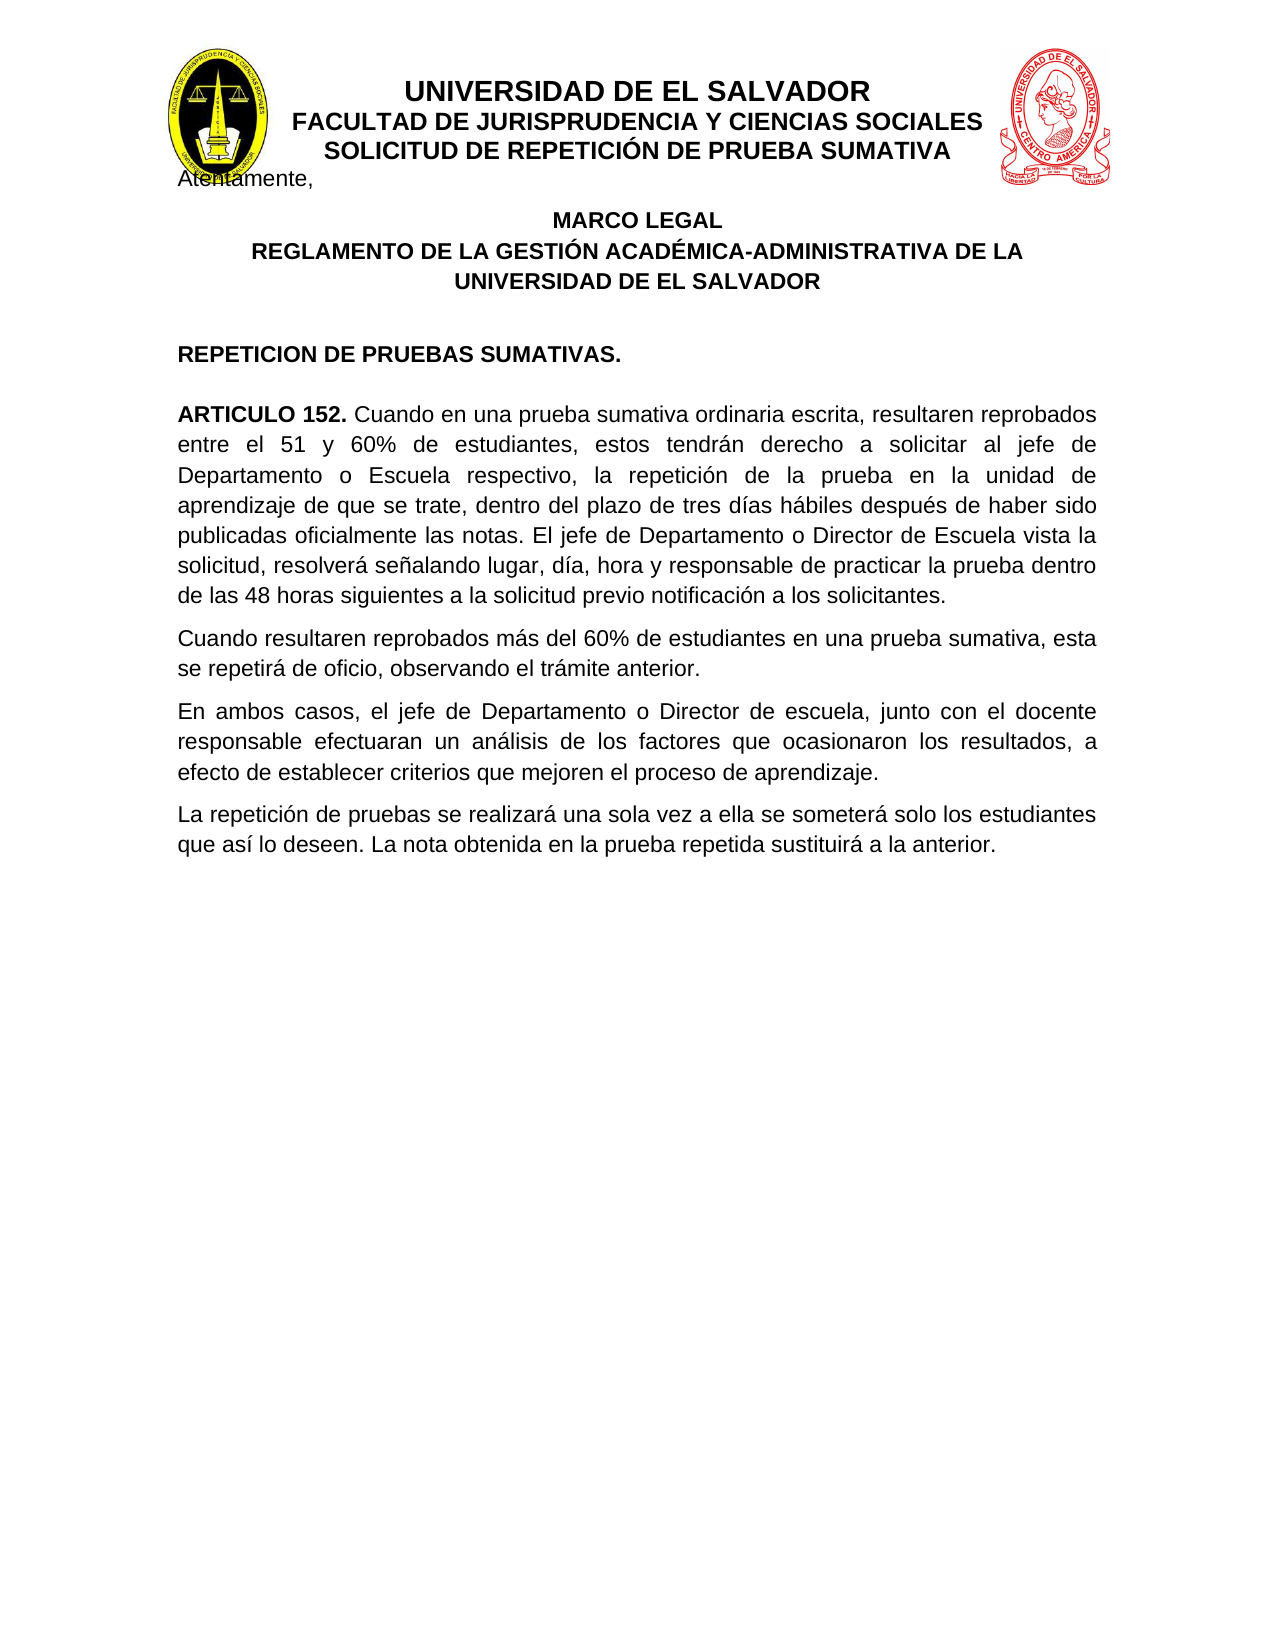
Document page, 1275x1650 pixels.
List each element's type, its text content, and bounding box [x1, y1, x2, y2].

text REPETICION DE PRUEBAS SUMATIVAS. [177, 341, 1098, 367]
picture [159, 43, 275, 193]
picture [1000, 48, 1110, 185]
text Atentamente, [177, 165, 1098, 191]
text En ambos casos, el jefe de Departamento o Director de escuela, junto con el docente responsable efectuaran un análisis de los factores que ocasionaron los resultados, a efecto de establecer criterios que mejoren el proceso de aprendizaje. [177, 698, 1098, 785]
text REGLAMENTO DE LA GESTIÓN ACADÉMICA-ADMINISTRATIVA DE LA UNIVERSIDAD DE EL SALVADOR [177, 238, 1098, 294]
text La repetición de pruebas se realizará una sola vez a ella se someterá solo los estudiantes que así lo deseen. La nota obtenida en la prueba repetida sustituirá a la anterior. [177, 801, 1098, 858]
text MARCO LEGAL [177, 207, 1098, 234]
text Cuando resultaren reprobados más del 60% de estudiantes en una prueba sumativa, esta se repetirá de oficio, observando el trámite anterior. [177, 625, 1098, 682]
text ARTICULO 152. Cuando en una prueba sumativa ordinaria escrita, resultaren reprobados entre el 51 y 60% de estudiantes, estos tendrán derecho a solicitar al jefe de Departamento o Escuela respectivo, la repetición de la prueba en la unidad de aprendizaje de que se trate, dentro del plazo de tres días hábiles después de haber sido publicadas oficialmente las notas. El jefe de Departamento o Director de Escuela vista la solicitud, resolverá señalando lugar, día, hora y responsable de practicar la prueba dentro de las 48 horas siguientes a la solicitud previo notificación a los solicitantes. [177, 401, 1098, 609]
